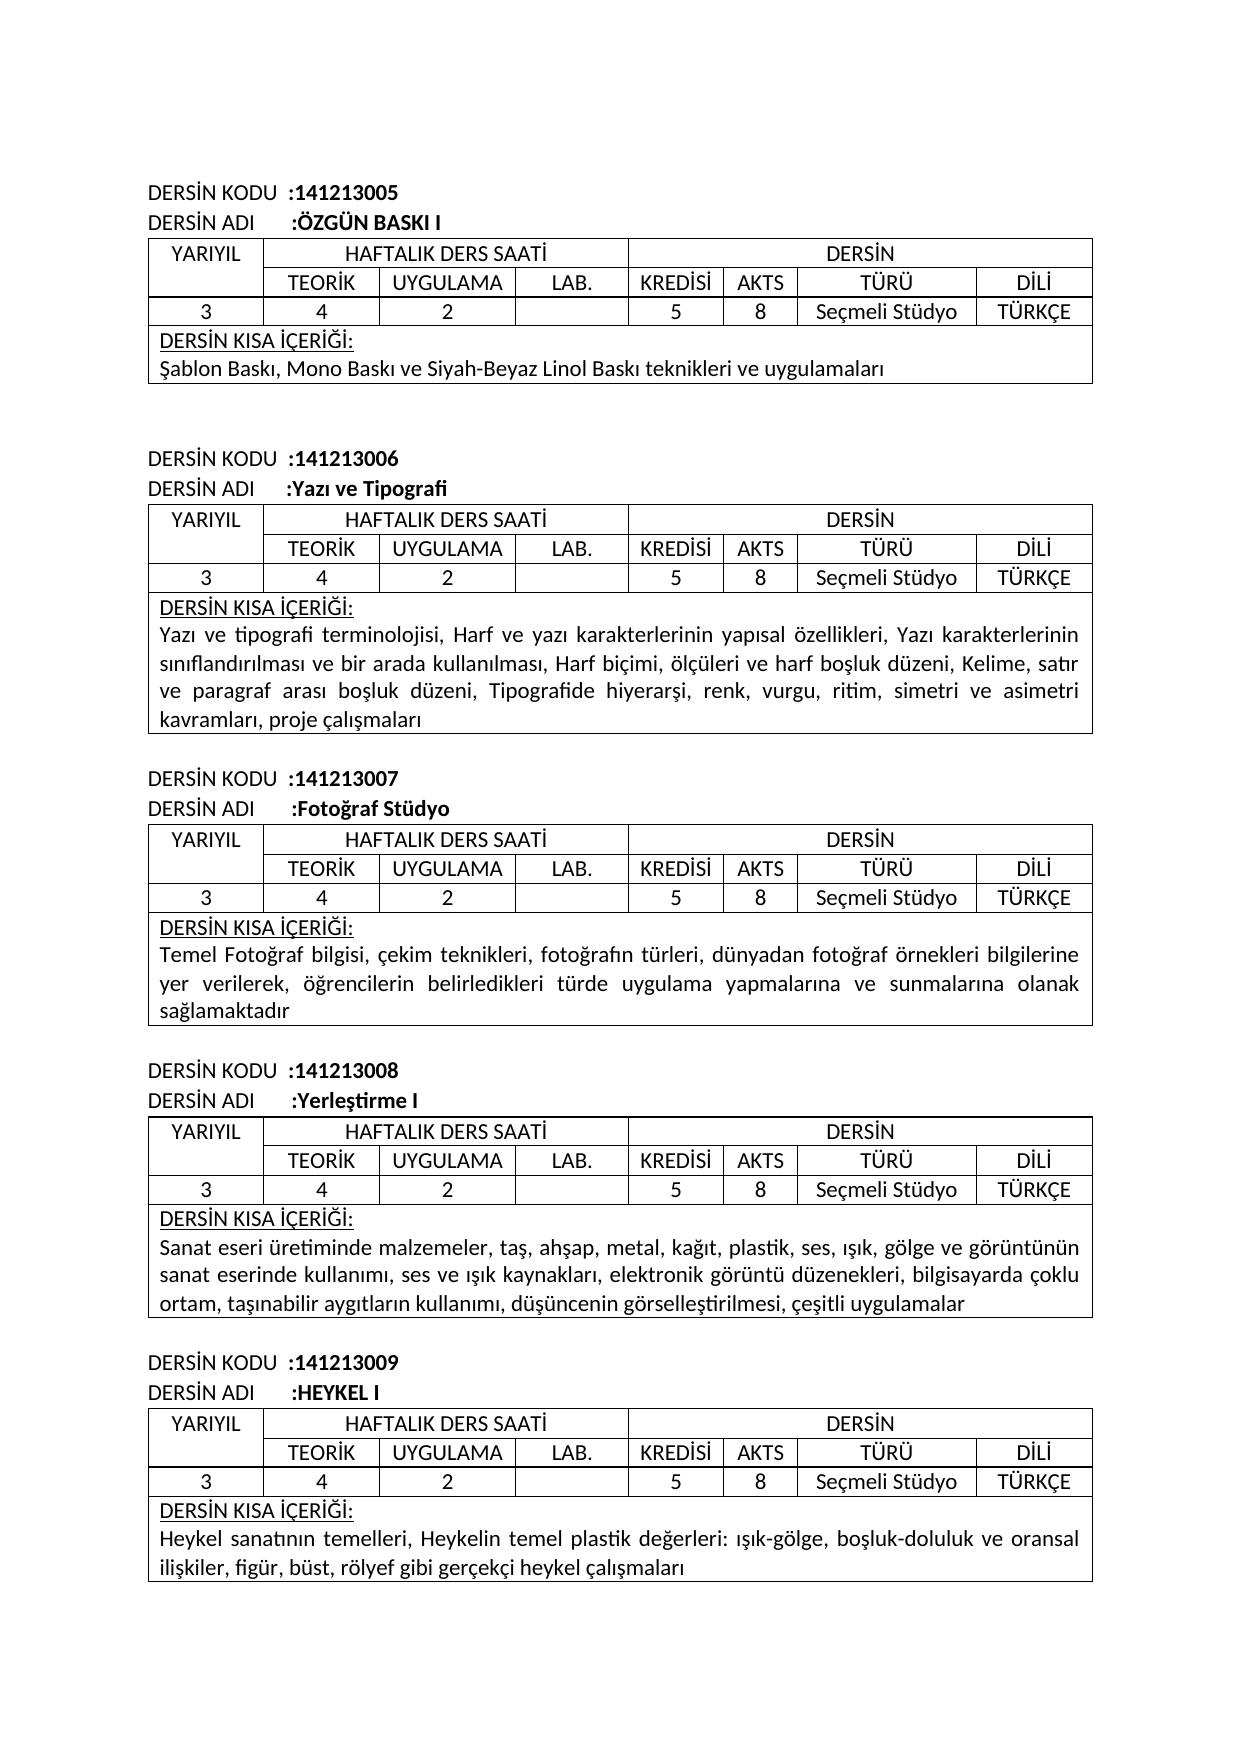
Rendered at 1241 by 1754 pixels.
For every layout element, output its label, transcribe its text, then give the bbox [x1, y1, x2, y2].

table_cell 4 [264, 884, 379, 912]
table_cell DİLİ [977, 268, 1092, 296]
table_cell UYGULAMA [380, 855, 515, 882]
table_cell LAB. [516, 855, 628, 882]
table_cell [516, 1468, 628, 1496]
table_cell 5 [629, 1176, 723, 1203]
table_cell LAB. [516, 1439, 628, 1466]
table_cell DİLİ [977, 855, 1092, 882]
table_cell 3 [149, 564, 263, 592]
table_cell DERSİN KISA İÇERİĞİ: Şablon Baskı, Mono Baskı ve Siyah-Beyaz Linol Baskı teknikleri ve uygulamaları [149, 326, 1092, 382]
table_cell 8 [724, 1468, 797, 1496]
table_header HAFTALIK DERS SAATİ [264, 505, 628, 533]
table_cell Seçmeli Stüdyo [798, 1468, 976, 1496]
table_cell 2 [380, 884, 515, 912]
table_cell 3 [149, 1468, 263, 1496]
table_cell KREDİSİ [629, 1439, 723, 1466]
table_cell 2 [380, 564, 515, 592]
table_cell UYGULAMA [380, 1146, 515, 1174]
table_cell KREDİSİ [629, 535, 723, 562]
table_cell AKTS [724, 268, 797, 296]
table_header YARIYIL [149, 825, 263, 882]
text DERSİN ADI :ÖZGÜN BASKI I [148, 208, 1093, 236]
text DERSİN ADI :Yazı ve Tipografi [148, 474, 1093, 502]
table_cell LAB. [516, 268, 628, 296]
table_cell Seçmeli Stüdyo [798, 884, 976, 912]
table_header YARIYIL [149, 1118, 263, 1174]
table_cell Seçmeli Stüdyo [798, 298, 976, 325]
table_cell 4 [264, 564, 379, 592]
table_cell TÜRKÇE [977, 884, 1092, 912]
table_cell 8 [724, 884, 797, 912]
text DERSİN KODU :141213006 [148, 444, 1093, 472]
table_header YARIYIL [149, 239, 263, 296]
table_cell 5 [629, 884, 723, 912]
text DERSİN ADI :Yerleştirme I [148, 1086, 1093, 1114]
table_cell DİLİ [977, 1146, 1092, 1174]
table_cell TÜRÜ [798, 268, 976, 296]
table_cell KREDİSİ [629, 855, 723, 882]
table_cell 5 [629, 298, 723, 325]
text DERSİN KODU :141213007 [148, 764, 1093, 792]
table_cell 2 [380, 1176, 515, 1203]
table_cell TÜRKÇE [977, 1468, 1092, 1496]
table_header YARIYIL [149, 505, 263, 562]
table_header DERSİN [629, 505, 1092, 533]
table_cell DERSİN KISA İÇERİĞİ: Yazı ve tipografi terminolojisi, Harf ve yazı karakterlerinin yapısal özellikleri, Yazı karakterlerinin sınıflandırılması ve bir arada kullanılması, Harf biçimi, ölçüleri ve harf boşluk düzeni, Kelime, satır ve paragraf arası boşluk düzeni, Tipografide hiyerarşi, renk, vurgu, ritim, simetri ve asimetri kavramları, proje çalışmaları [149, 593, 1092, 733]
text DERSİN ADI :HEYKEL I [148, 1378, 1093, 1406]
table_cell AKTS [724, 1439, 797, 1466]
table_cell 3 [149, 1176, 263, 1203]
table_cell 4 [264, 1176, 379, 1203]
table_cell 8 [724, 564, 797, 592]
table_cell TÜRKÇE [977, 1176, 1092, 1203]
table_cell TÜRÜ [798, 855, 976, 882]
table_cell TEORİK [264, 1146, 379, 1174]
table_cell 2 [380, 298, 515, 325]
table_cell KREDİSİ [629, 1146, 723, 1174]
text DERSİN KODU :141213005 [148, 178, 1093, 206]
table_header DERSİN [629, 239, 1092, 267]
table_cell 2 [380, 1468, 515, 1496]
table_cell TÜRKÇE [977, 298, 1092, 325]
text DERSİN KODU :141213008 [148, 1056, 1093, 1084]
table_cell AKTS [724, 855, 797, 882]
table_cell 4 [264, 298, 379, 325]
table_cell TEORİK [264, 535, 379, 562]
table_cell DERSİN KISA İÇERİĞİ: Heykel sanatının temelleri, Heykelin temel plastik değerleri: ışık-gölge, boşluk-doluluk ve oransal ilişkiler, figür, büst, rölyef gibi gerçekçi heykel çalışmaları [149, 1497, 1092, 1581]
table_cell 5 [629, 1468, 723, 1496]
table_header DERSİN [629, 825, 1092, 853]
table_cell UYGULAMA [380, 1439, 515, 1466]
table_cell LAB. [516, 1146, 628, 1174]
table_cell AKTS [724, 535, 797, 562]
table_header HAFTALIK DERS SAATİ [264, 1409, 628, 1437]
table_header DERSİN [629, 1409, 1092, 1437]
table_cell TEORİK [264, 1439, 379, 1466]
text DERSİN KODU :141213009 [148, 1348, 1093, 1376]
table_cell TÜRÜ [798, 535, 976, 562]
table_cell DİLİ [977, 1439, 1092, 1466]
table_cell TEORİK [264, 268, 379, 296]
table_header DERSİN [629, 1118, 1092, 1145]
table_cell UYGULAMA [380, 268, 515, 296]
table_cell [516, 298, 628, 325]
table_cell [516, 884, 628, 912]
table_cell DİLİ [977, 535, 1092, 562]
table_cell TÜRKÇE [977, 564, 1092, 592]
table_header HAFTALIK DERS SAATİ [264, 825, 628, 853]
table_cell 5 [629, 564, 723, 592]
table_cell KREDİSİ [629, 268, 723, 296]
table_cell TEORİK [264, 855, 379, 882]
table_header HAFTALIK DERS SAATİ [264, 1118, 628, 1145]
table_cell Seçmeli Stüdyo [798, 564, 976, 592]
table_header YARIYIL [149, 1409, 263, 1466]
table_cell AKTS [724, 1146, 797, 1174]
table_cell 3 [149, 298, 263, 325]
table_cell DERSİN KISA İÇERİĞİ: Temel Fotoğraf bilgisi, çekim teknikleri, fotoğrafın türleri, dünyadan fotoğraf örnekleri bilgilerine yer verilerek, öğrencilerin belirledikleri türde uygulama yapmalarına ve sunmalarına olanak sağlamaktadır [149, 913, 1092, 1025]
table_header HAFTALIK DERS SAATİ [264, 239, 628, 267]
table_cell Seçmeli Stüdyo [798, 1176, 976, 1203]
table_cell 8 [724, 1176, 797, 1203]
table_cell DERSİN KISA İÇERİĞİ: Sanat eseri üretiminde malzemeler, taş, ahşap, metal, kağıt, plastik, ses, ışık, gölge ve görüntünün sanat eserinde kullanımı, ses ve ışık kaynakları, elektronik görüntü düzenekleri, bilgisayarda çoklu ortam, taşınabilir aygıtların kullanımı, düşüncenin görselleştirilmesi, çeşitli uygulamalar [149, 1205, 1092, 1317]
table_cell TÜRÜ [798, 1146, 976, 1174]
table_cell TÜRÜ [798, 1439, 976, 1466]
table_cell 3 [149, 884, 263, 912]
table_cell [516, 1176, 628, 1203]
table_cell UYGULAMA [380, 535, 515, 562]
table_cell 8 [724, 298, 797, 325]
table_cell LAB. [516, 535, 628, 562]
text DERSİN ADI :Fotoğraf Stüdyo [148, 794, 1093, 822]
table_cell 4 [264, 1468, 379, 1496]
table_cell [516, 564, 628, 592]
